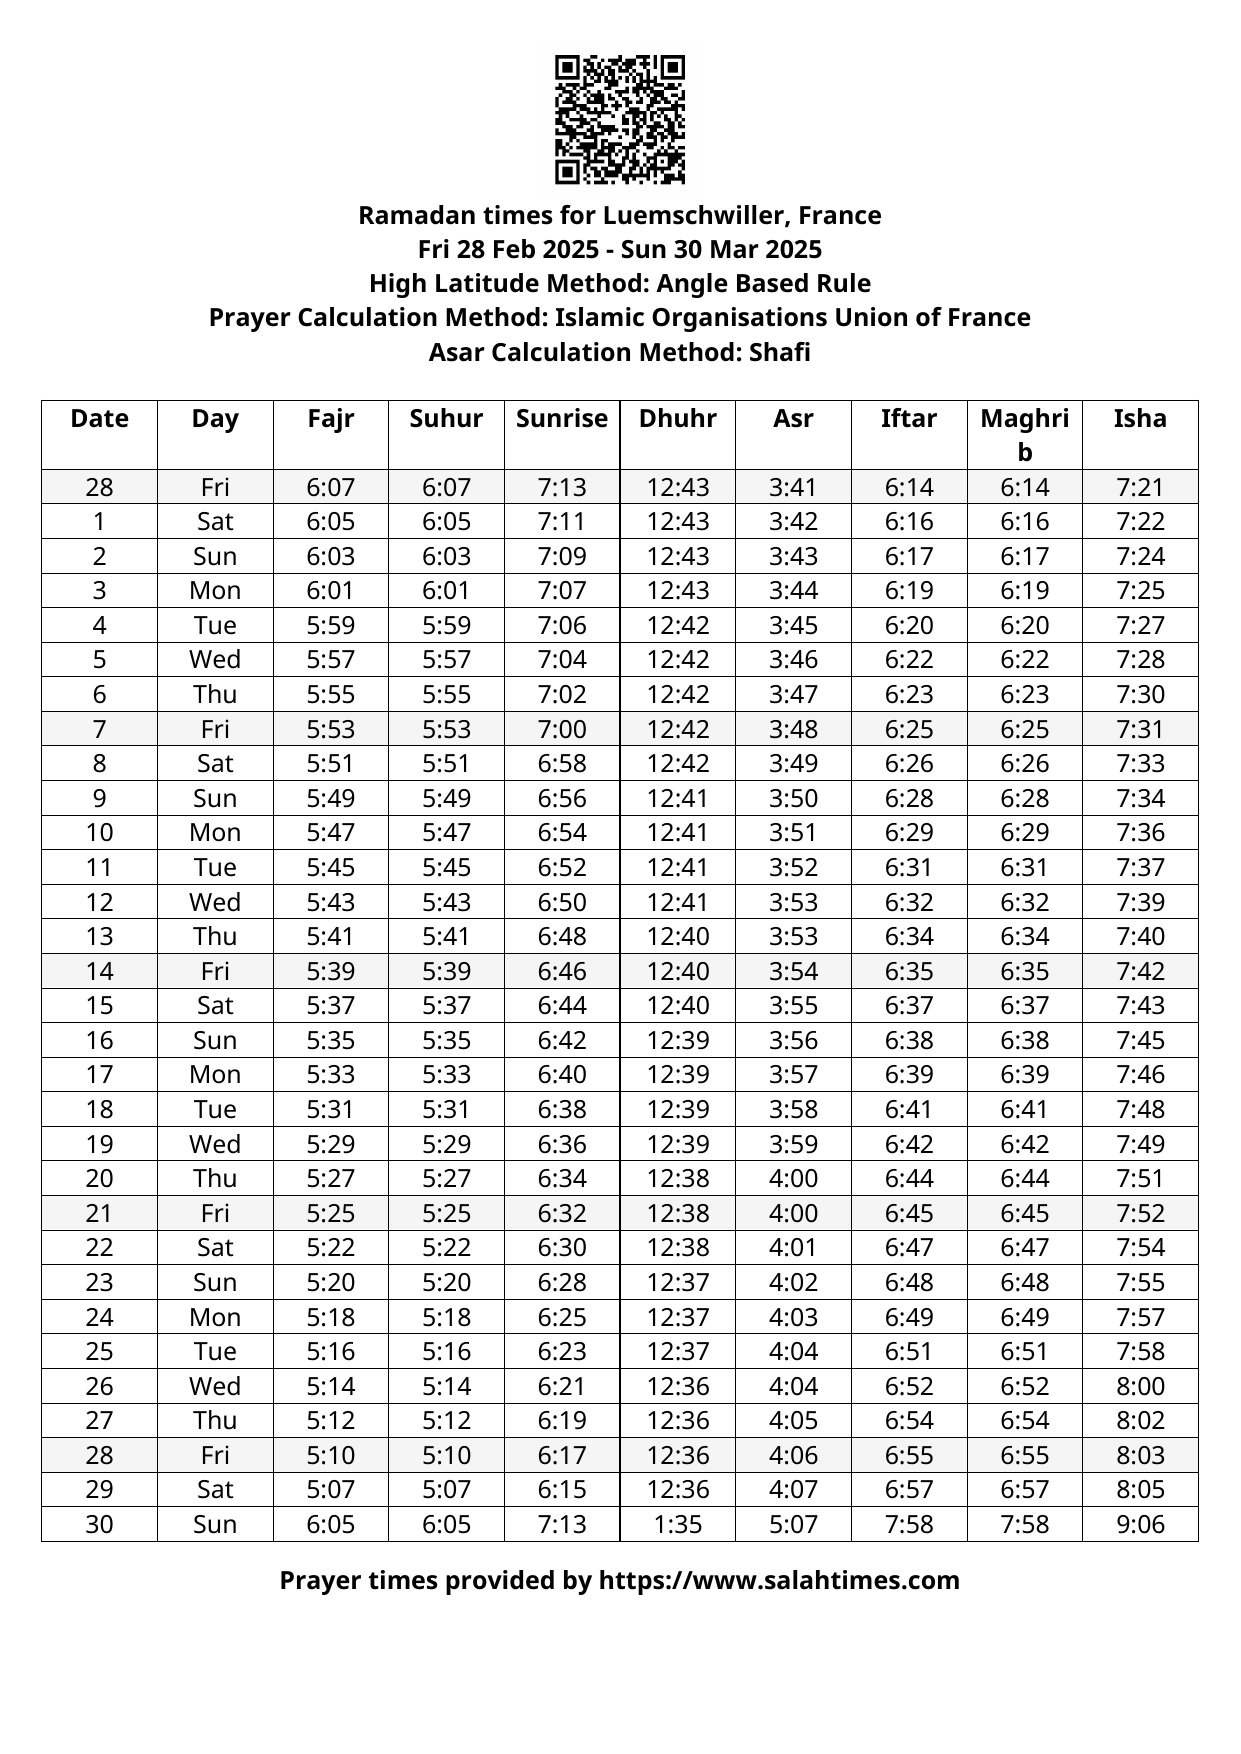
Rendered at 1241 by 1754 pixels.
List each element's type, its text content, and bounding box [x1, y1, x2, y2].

table_cell 5:49 [274, 781, 388, 814]
table_cell Wed [158, 643, 273, 676]
table_cell 6:52 [968, 1369, 1082, 1402]
table_cell 6:23 [852, 677, 967, 711]
table_cell 7:27 [1083, 608, 1198, 642]
table_cell 5:39 [389, 954, 504, 987]
table_cell 6:54 [968, 1404, 1082, 1437]
table_cell 6:54 [505, 816, 619, 849]
table_cell 6:47 [968, 1231, 1082, 1264]
table_cell 26 [42, 1369, 157, 1402]
table_cell 7:36 [1083, 816, 1198, 849]
table_cell 12:40 [621, 989, 735, 1022]
table_cell Sat [158, 1231, 273, 1264]
table_cell 15 [42, 989, 157, 1022]
table_cell 6:05 [389, 504, 504, 538]
table_cell Wed [158, 885, 273, 918]
table_cell Sat [158, 746, 273, 780]
table_cell 12:36 [621, 1404, 735, 1437]
table_cell 12:36 [621, 1369, 735, 1402]
table_cell Sun [158, 1023, 273, 1057]
text Prayer times provided by https://www.salahtimes.com [42, 1563, 1198, 1597]
table_cell 5:29 [389, 1127, 504, 1160]
table_cell 3:56 [736, 1023, 851, 1057]
table_cell 4:02 [736, 1265, 851, 1299]
table_cell 6:32 [968, 885, 1082, 918]
table_cell Sat [158, 504, 273, 538]
table_cell 6:42 [852, 1127, 967, 1160]
table_cell 6:36 [505, 1127, 619, 1160]
table_cell 6:42 [968, 1127, 1082, 1160]
table_cell Thu [158, 1404, 273, 1437]
table_cell 7:21 [1083, 470, 1198, 503]
table_cell 6:28 [505, 1265, 619, 1299]
table_cell 1:35 [621, 1507, 735, 1541]
table_cell 23 [42, 1265, 157, 1299]
table_cell 4:04 [736, 1334, 851, 1368]
table_cell 4:04 [736, 1369, 851, 1402]
table_cell 7:34 [1083, 781, 1198, 814]
table_cell 6:40 [505, 1058, 619, 1091]
table_cell 12:41 [621, 781, 735, 814]
table_cell 5:07 [274, 1473, 388, 1506]
table_cell 6:16 [968, 504, 1082, 538]
table_cell 17 [42, 1058, 157, 1091]
table_cell 12:39 [621, 1023, 735, 1057]
table_cell Sat [158, 1473, 273, 1506]
table_cell 5:25 [274, 1196, 388, 1229]
table_cell Wed [158, 1369, 273, 1402]
table_cell 6:15 [505, 1473, 619, 1506]
table_cell 5:14 [274, 1369, 388, 1402]
table_cell 12:43 [621, 504, 735, 538]
table_cell 20 [42, 1161, 157, 1195]
table_cell 6:03 [274, 539, 388, 572]
table_cell 3:48 [736, 712, 851, 745]
table_cell 6:38 [968, 1023, 1082, 1057]
table_cell Tue [158, 850, 273, 884]
table_cell 5:29 [274, 1127, 388, 1160]
table_cell 6:28 [968, 781, 1082, 814]
table_cell 7:49 [1083, 1127, 1198, 1160]
table_cell 6:01 [389, 574, 504, 607]
table_cell 6:49 [852, 1300, 967, 1333]
text Fri 28 Feb 2025 - Sun 30 Mar 2025 [42, 232, 1198, 266]
table_cell 3:51 [736, 816, 851, 849]
table_cell Mon [158, 574, 273, 607]
table_cell 6:26 [852, 746, 967, 780]
table_cell 6:20 [852, 608, 967, 642]
table_cell 10 [42, 816, 157, 849]
table_cell 7:39 [1083, 885, 1198, 918]
table_cell 12 [42, 885, 157, 918]
table_cell 30 [42, 1507, 157, 1541]
table_cell 3:44 [736, 574, 851, 607]
table_cell 12:39 [621, 1058, 735, 1091]
table_cell 5:27 [274, 1161, 388, 1195]
table_cell 5 [42, 643, 157, 676]
table_cell 6:51 [852, 1334, 967, 1368]
table_cell 25 [42, 1334, 157, 1368]
table_cell 5:33 [274, 1058, 388, 1091]
table_cell 7:02 [505, 677, 619, 711]
table_cell 7 [42, 712, 157, 745]
table_cell 7:42 [1083, 954, 1198, 987]
table_cell 2 [42, 539, 157, 572]
table_cell 6:57 [852, 1473, 967, 1506]
table_cell 18 [42, 1092, 157, 1126]
table_cell 5:39 [274, 954, 388, 987]
table_cell 7:55 [1083, 1265, 1198, 1299]
table_cell 6:34 [968, 919, 1082, 953]
table_cell 12:43 [621, 470, 735, 503]
table_cell 6:14 [852, 470, 967, 503]
table_cell 5:53 [389, 712, 504, 745]
table_cell Sun [158, 539, 273, 572]
table_cell 24 [42, 1300, 157, 1333]
table_cell 7:40 [1083, 919, 1198, 953]
table_cell 3 [42, 574, 157, 607]
table_cell 6:46 [505, 954, 619, 987]
table_cell 5:37 [274, 989, 388, 1022]
table_cell 6:23 [968, 677, 1082, 711]
table_cell Sun [158, 781, 273, 814]
table_cell 7:06 [505, 608, 619, 642]
table_cell 12:40 [621, 954, 735, 987]
table_cell 6:51 [968, 1334, 1082, 1368]
table_cell 7:52 [1083, 1196, 1198, 1229]
table_header Asr [736, 401, 851, 469]
table_cell 5:22 [389, 1231, 504, 1264]
table_header Date [42, 401, 157, 469]
table_cell 7:58 [968, 1507, 1082, 1541]
table_cell 7:31 [1083, 712, 1198, 745]
table_cell 5:59 [389, 608, 504, 642]
table_cell 6:38 [852, 1023, 967, 1057]
table_cell 5:25 [389, 1196, 504, 1229]
table_cell 6:34 [505, 1161, 619, 1195]
table_cell 8 [42, 746, 157, 780]
table_cell 28 [42, 470, 157, 503]
table_cell 7:13 [505, 1507, 619, 1541]
table_cell 6:47 [852, 1231, 967, 1264]
table_cell 3:54 [736, 954, 851, 987]
text Asar Calculation Method: Shafi [42, 334, 1198, 368]
table_cell 6:49 [968, 1300, 1082, 1333]
table_cell 4:00 [736, 1161, 851, 1195]
table_cell 5:35 [389, 1023, 504, 1057]
table_cell 3:47 [736, 677, 851, 711]
table_cell 11 [42, 850, 157, 884]
table_cell 5:14 [389, 1369, 504, 1402]
table_cell 1 [42, 504, 157, 538]
table_cell Fri [158, 712, 273, 745]
table_cell 5:57 [274, 643, 388, 676]
table_cell 5:10 [389, 1438, 504, 1472]
table_cell 5:59 [274, 608, 388, 642]
table_cell 14 [42, 954, 157, 987]
table_cell 6:35 [968, 954, 1082, 987]
table_cell 6:17 [505, 1438, 619, 1472]
table_cell 6:05 [274, 504, 388, 538]
table_cell 22 [42, 1231, 157, 1264]
table_cell 5:27 [389, 1161, 504, 1195]
table_cell 7:25 [1083, 574, 1198, 607]
table_cell 6:44 [852, 1161, 967, 1195]
table_cell 27 [42, 1404, 157, 1437]
table_cell 6:20 [968, 608, 1082, 642]
table_cell 6:25 [968, 712, 1082, 745]
table_cell 5:12 [389, 1404, 504, 1437]
table_cell 5:45 [274, 850, 388, 884]
table_cell 5:16 [274, 1334, 388, 1368]
table_cell 6:07 [389, 470, 504, 503]
table_cell 5:18 [389, 1300, 504, 1333]
table_cell 6:34 [852, 919, 967, 953]
table_cell 7:00 [505, 712, 619, 745]
table_cell 6:05 [389, 1507, 504, 1541]
text Prayer Calculation Method: Islamic Organisations Union of France [42, 300, 1198, 334]
table_cell 12:43 [621, 574, 735, 607]
table_cell 7:07 [505, 574, 619, 607]
table_cell 7:43 [1083, 989, 1198, 1022]
table_cell 12:43 [621, 539, 735, 572]
table_cell 7:37 [1083, 850, 1198, 884]
table_cell 4:00 [736, 1196, 851, 1229]
table_cell 6:07 [274, 470, 388, 503]
table_cell Mon [158, 1058, 273, 1091]
table_cell 4 [42, 608, 157, 642]
table_cell 12:42 [621, 677, 735, 711]
table_cell Fri [158, 1196, 273, 1229]
table_cell 9 [42, 781, 157, 814]
table_cell 6:52 [852, 1369, 967, 1402]
table_cell 5:45 [389, 850, 504, 884]
table_cell 3:59 [736, 1127, 851, 1160]
table_cell 6:05 [274, 1507, 388, 1541]
table_cell 6:42 [505, 1023, 619, 1057]
table_cell 7:22 [1083, 504, 1198, 538]
table_cell 8:03 [1083, 1438, 1198, 1472]
table_cell 6:44 [968, 1161, 1082, 1195]
table_cell 12:41 [621, 885, 735, 918]
table_cell 3:53 [736, 919, 851, 953]
table_cell 4:07 [736, 1473, 851, 1506]
table_cell 29 [42, 1473, 157, 1506]
table_cell 5:47 [274, 816, 388, 849]
table_cell 6:19 [852, 574, 967, 607]
text Ramadan times for Luemschwiller, France [42, 198, 1198, 232]
table_cell 6:30 [505, 1231, 619, 1264]
table_cell Tue [158, 1092, 273, 1126]
table_cell 3:52 [736, 850, 851, 884]
table_cell Sun [158, 1265, 273, 1299]
table_cell 6:31 [852, 850, 967, 884]
table_header Sunrise [505, 401, 619, 469]
table_cell 6:32 [505, 1196, 619, 1229]
table_cell 5:07 [736, 1507, 851, 1541]
table_cell 7:45 [1083, 1023, 1198, 1057]
table_cell 6:41 [852, 1092, 967, 1126]
table_cell 6:45 [852, 1196, 967, 1229]
table_cell 6:55 [968, 1438, 1082, 1472]
table_cell 4:06 [736, 1438, 851, 1472]
table_cell 3:57 [736, 1058, 851, 1091]
table_header Suhur [389, 401, 504, 469]
table_header Isha [1083, 401, 1198, 469]
table_cell 7:58 [1083, 1334, 1198, 1368]
table_cell 6:29 [852, 816, 967, 849]
table_cell Fri [158, 1438, 273, 1472]
table_cell 6:03 [389, 539, 504, 572]
table_cell Thu [158, 677, 273, 711]
table_cell 5:20 [274, 1265, 388, 1299]
table_cell 28 [42, 1438, 157, 1472]
table_cell 7:11 [505, 504, 619, 538]
table_cell 5:35 [274, 1023, 388, 1057]
table_cell 4:03 [736, 1300, 851, 1333]
table_cell 12:38 [621, 1161, 735, 1195]
table_cell 5:43 [274, 885, 388, 918]
table_cell 12:42 [621, 608, 735, 642]
table_cell 5:07 [389, 1473, 504, 1506]
table_cell 5:47 [389, 816, 504, 849]
table_cell Wed [158, 1127, 273, 1160]
table_cell 3:42 [736, 504, 851, 538]
table_cell 7:48 [1083, 1092, 1198, 1126]
table_cell 19 [42, 1127, 157, 1160]
table_cell Tue [158, 608, 273, 642]
table_cell 6:44 [505, 989, 619, 1022]
table_cell Sat [158, 989, 273, 1022]
table_cell 5:43 [389, 885, 504, 918]
table_header Dhuhr [621, 401, 735, 469]
table_cell 8:05 [1083, 1473, 1198, 1506]
table_cell 8:02 [1083, 1404, 1198, 1437]
table_header Fajr [274, 401, 388, 469]
text High Latitude Method: Angle Based Rule [42, 266, 1198, 300]
table_cell 12:37 [621, 1334, 735, 1368]
table_cell 12:42 [621, 643, 735, 676]
table_cell 5:22 [274, 1231, 388, 1264]
table_cell 4:05 [736, 1404, 851, 1437]
table_cell 6:56 [505, 781, 619, 814]
table_cell 5:12 [274, 1404, 388, 1437]
table_cell 7:24 [1083, 539, 1198, 572]
table_cell 6:21 [505, 1369, 619, 1402]
table_cell 3:43 [736, 539, 851, 572]
table_cell 6:28 [852, 781, 967, 814]
table_cell 5:51 [274, 746, 388, 780]
table_cell Sun [158, 1507, 273, 1541]
table_cell 6:35 [852, 954, 967, 987]
table_cell 5:55 [274, 677, 388, 711]
table_cell 6:37 [968, 989, 1082, 1022]
table_cell 12:37 [621, 1265, 735, 1299]
table_cell 5:20 [389, 1265, 504, 1299]
table_cell 6:45 [968, 1196, 1082, 1229]
table_cell 6:52 [505, 850, 619, 884]
table_cell 12:38 [621, 1231, 735, 1264]
table_cell 3:46 [736, 643, 851, 676]
table_cell 6:25 [505, 1300, 619, 1333]
table_cell 6:48 [968, 1265, 1082, 1299]
table_cell 3:41 [736, 470, 851, 503]
table_cell 7:54 [1083, 1231, 1198, 1264]
table_cell 12:40 [621, 919, 735, 953]
table_cell 6:38 [505, 1092, 619, 1126]
table_cell 6:17 [968, 539, 1082, 572]
table_cell 5:55 [389, 677, 504, 711]
table_cell Mon [158, 816, 273, 849]
table_cell 6:22 [968, 643, 1082, 676]
table_cell 6:14 [968, 470, 1082, 503]
table_cell 16 [42, 1023, 157, 1057]
table_cell Fri [158, 954, 273, 987]
table_cell 12:36 [621, 1438, 735, 1472]
table_cell 6:29 [968, 816, 1082, 849]
table_cell 3:45 [736, 608, 851, 642]
table_cell 6:48 [852, 1265, 967, 1299]
table_cell 12:37 [621, 1300, 735, 1333]
table_cell 7:28 [1083, 643, 1198, 676]
table_cell 7:04 [505, 643, 619, 676]
table_header Day [158, 401, 273, 469]
table_cell 6:31 [968, 850, 1082, 884]
table_cell 4:01 [736, 1231, 851, 1264]
table_cell 6:25 [852, 712, 967, 745]
table_cell 5:53 [274, 712, 388, 745]
table_header Maghrib [968, 401, 1082, 469]
table_cell 5:10 [274, 1438, 388, 1472]
table_cell Thu [158, 919, 273, 953]
table_cell 6:39 [968, 1058, 1082, 1091]
table_cell 3:50 [736, 781, 851, 814]
table_cell 5:51 [389, 746, 504, 780]
table_cell 6:50 [505, 885, 619, 918]
table_cell Mon [158, 1300, 273, 1333]
table_cell 3:53 [736, 885, 851, 918]
table_cell 6:22 [852, 643, 967, 676]
table_cell 7:58 [852, 1507, 967, 1541]
table_cell 13 [42, 919, 157, 953]
table_cell 6:39 [852, 1058, 967, 1091]
table_cell 6:17 [852, 539, 967, 572]
table_cell 12:36 [621, 1473, 735, 1506]
table_cell 12:39 [621, 1127, 735, 1160]
table_cell 5:41 [389, 919, 504, 953]
table_cell 6:01 [274, 574, 388, 607]
table_cell 8:00 [1083, 1369, 1198, 1402]
table_cell 12:39 [621, 1092, 735, 1126]
table_cell 6:37 [852, 989, 967, 1022]
table_cell 21 [42, 1196, 157, 1229]
table_header Iftar [852, 401, 967, 469]
table_cell 7:13 [505, 470, 619, 503]
table_cell 7:46 [1083, 1058, 1198, 1091]
table_cell 12:41 [621, 850, 735, 884]
table_cell 6:16 [852, 504, 967, 538]
table_cell 6:57 [968, 1473, 1082, 1506]
table_cell 5:31 [389, 1092, 504, 1126]
table_cell Thu [158, 1161, 273, 1195]
table_cell 6:19 [505, 1404, 619, 1437]
table_cell 9:06 [1083, 1507, 1198, 1541]
table_cell 7:57 [1083, 1300, 1198, 1333]
table_cell 3:58 [736, 1092, 851, 1126]
table_cell Fri [158, 470, 273, 503]
table_cell 6 [42, 677, 157, 711]
table_cell 7:33 [1083, 746, 1198, 780]
table_cell 6:26 [968, 746, 1082, 780]
table_cell 7:51 [1083, 1161, 1198, 1195]
table_cell 7:09 [505, 539, 619, 572]
table_cell 6:41 [968, 1092, 1082, 1126]
table_cell 6:23 [505, 1334, 619, 1368]
table_cell 3:55 [736, 989, 851, 1022]
picture [542, 41, 699, 198]
table_cell 5:41 [274, 919, 388, 953]
table_cell 6:58 [505, 746, 619, 780]
table_cell 5:18 [274, 1300, 388, 1333]
table_cell 6:54 [852, 1404, 967, 1437]
table_cell 12:42 [621, 746, 735, 780]
table_cell Tue [158, 1334, 273, 1368]
table_cell 5:37 [389, 989, 504, 1022]
table_cell 12:41 [621, 816, 735, 849]
table_cell 12:38 [621, 1196, 735, 1229]
table_cell 12:42 [621, 712, 735, 745]
table_cell 5:16 [389, 1334, 504, 1368]
table_cell 3:49 [736, 746, 851, 780]
table_cell 5:49 [389, 781, 504, 814]
table_cell 6:48 [505, 919, 619, 953]
table_cell 6:19 [968, 574, 1082, 607]
table_cell 5:57 [389, 643, 504, 676]
table_cell 7:30 [1083, 677, 1198, 711]
table_cell 5:31 [274, 1092, 388, 1126]
table_cell 5:33 [389, 1058, 504, 1091]
table_cell 6:55 [852, 1438, 967, 1472]
table_cell 6:32 [852, 885, 967, 918]
